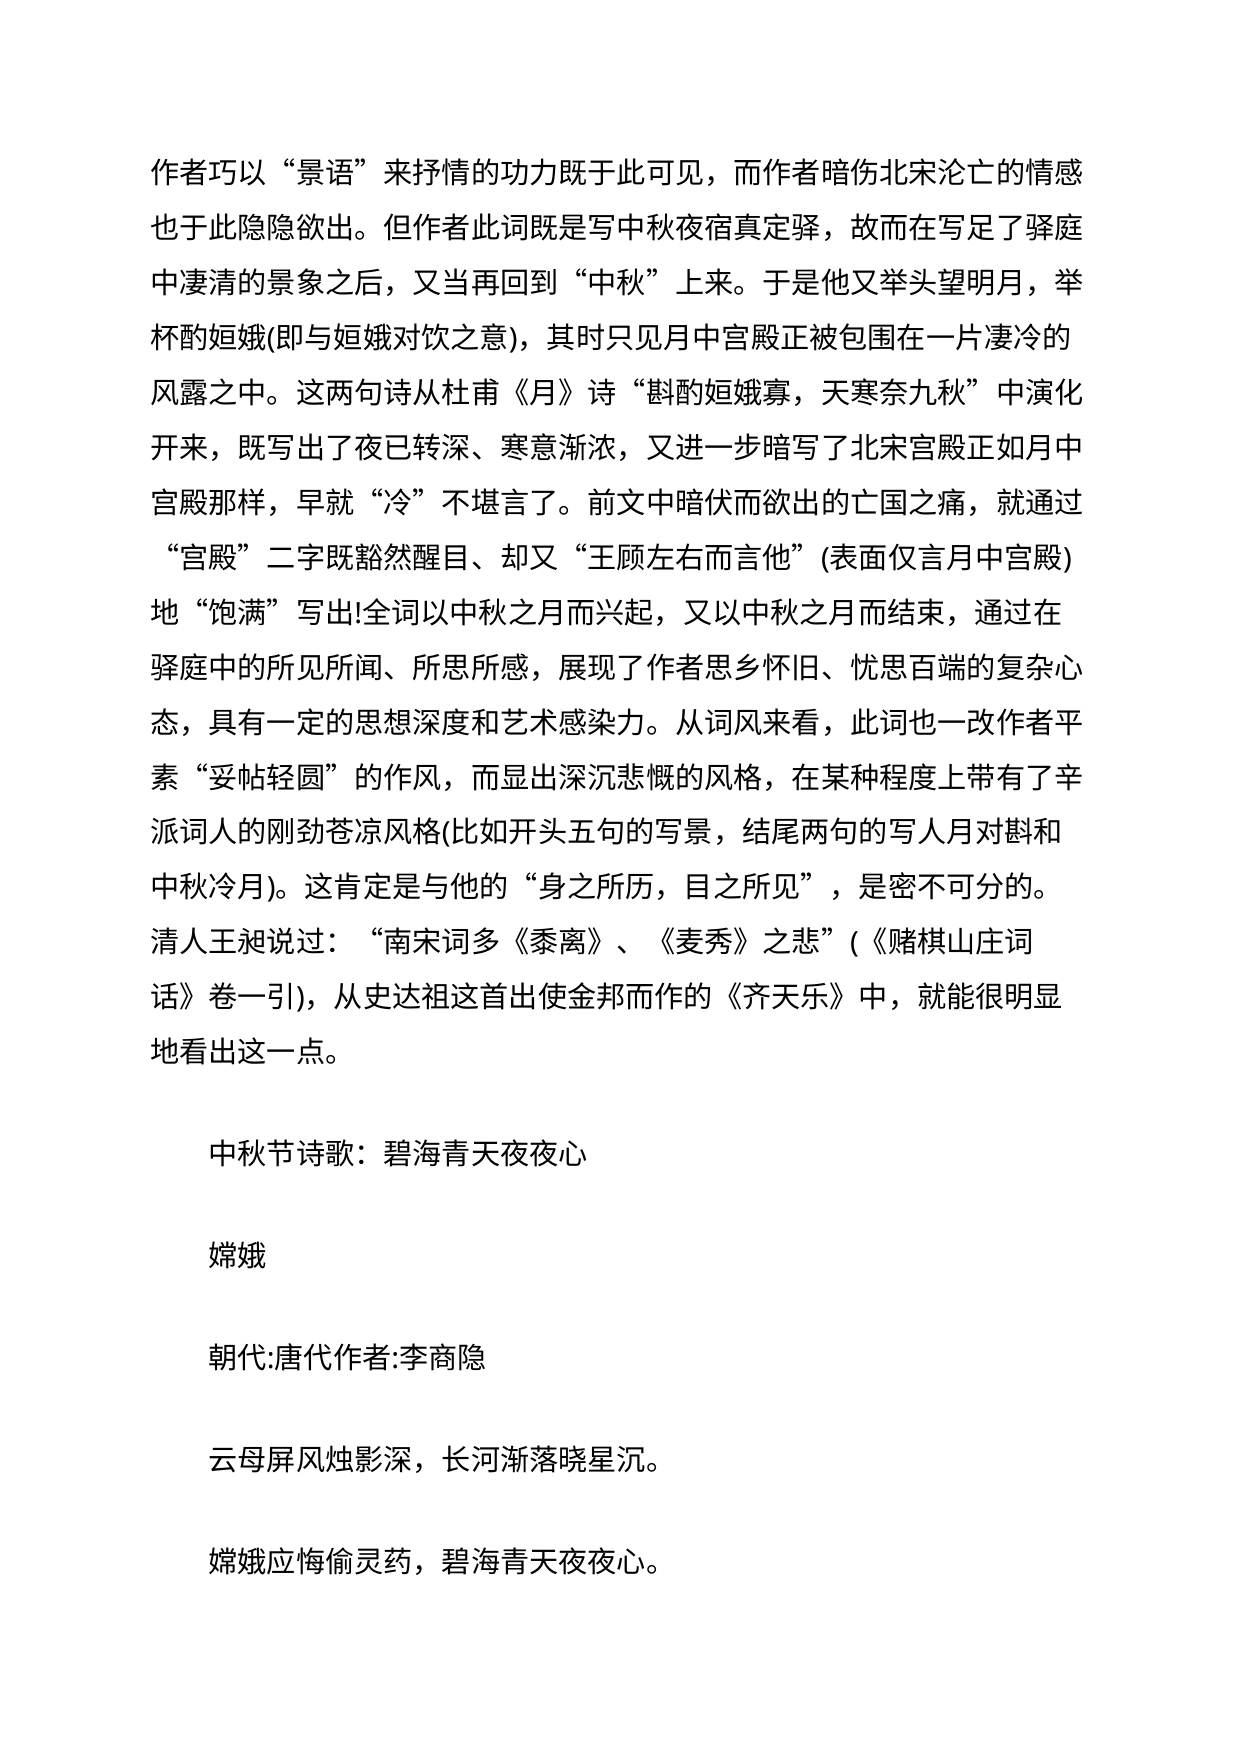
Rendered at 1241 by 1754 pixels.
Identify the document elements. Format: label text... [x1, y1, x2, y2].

text 嫦娥应悔偷灵药，碧海青天夜夜心。 [150, 1538, 1090, 1580]
text 云母屏风烛影深，长河渐落晓星沉。 [150, 1436, 1090, 1479]
text 嫦娥 [150, 1233, 1090, 1275]
text 朝代:唐代作者:李商隐 [150, 1334, 1090, 1377]
text 中秋节诗歌：碧海青天夜夜心 [150, 1131, 1090, 1173]
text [150, 150, 1090, 1071]
